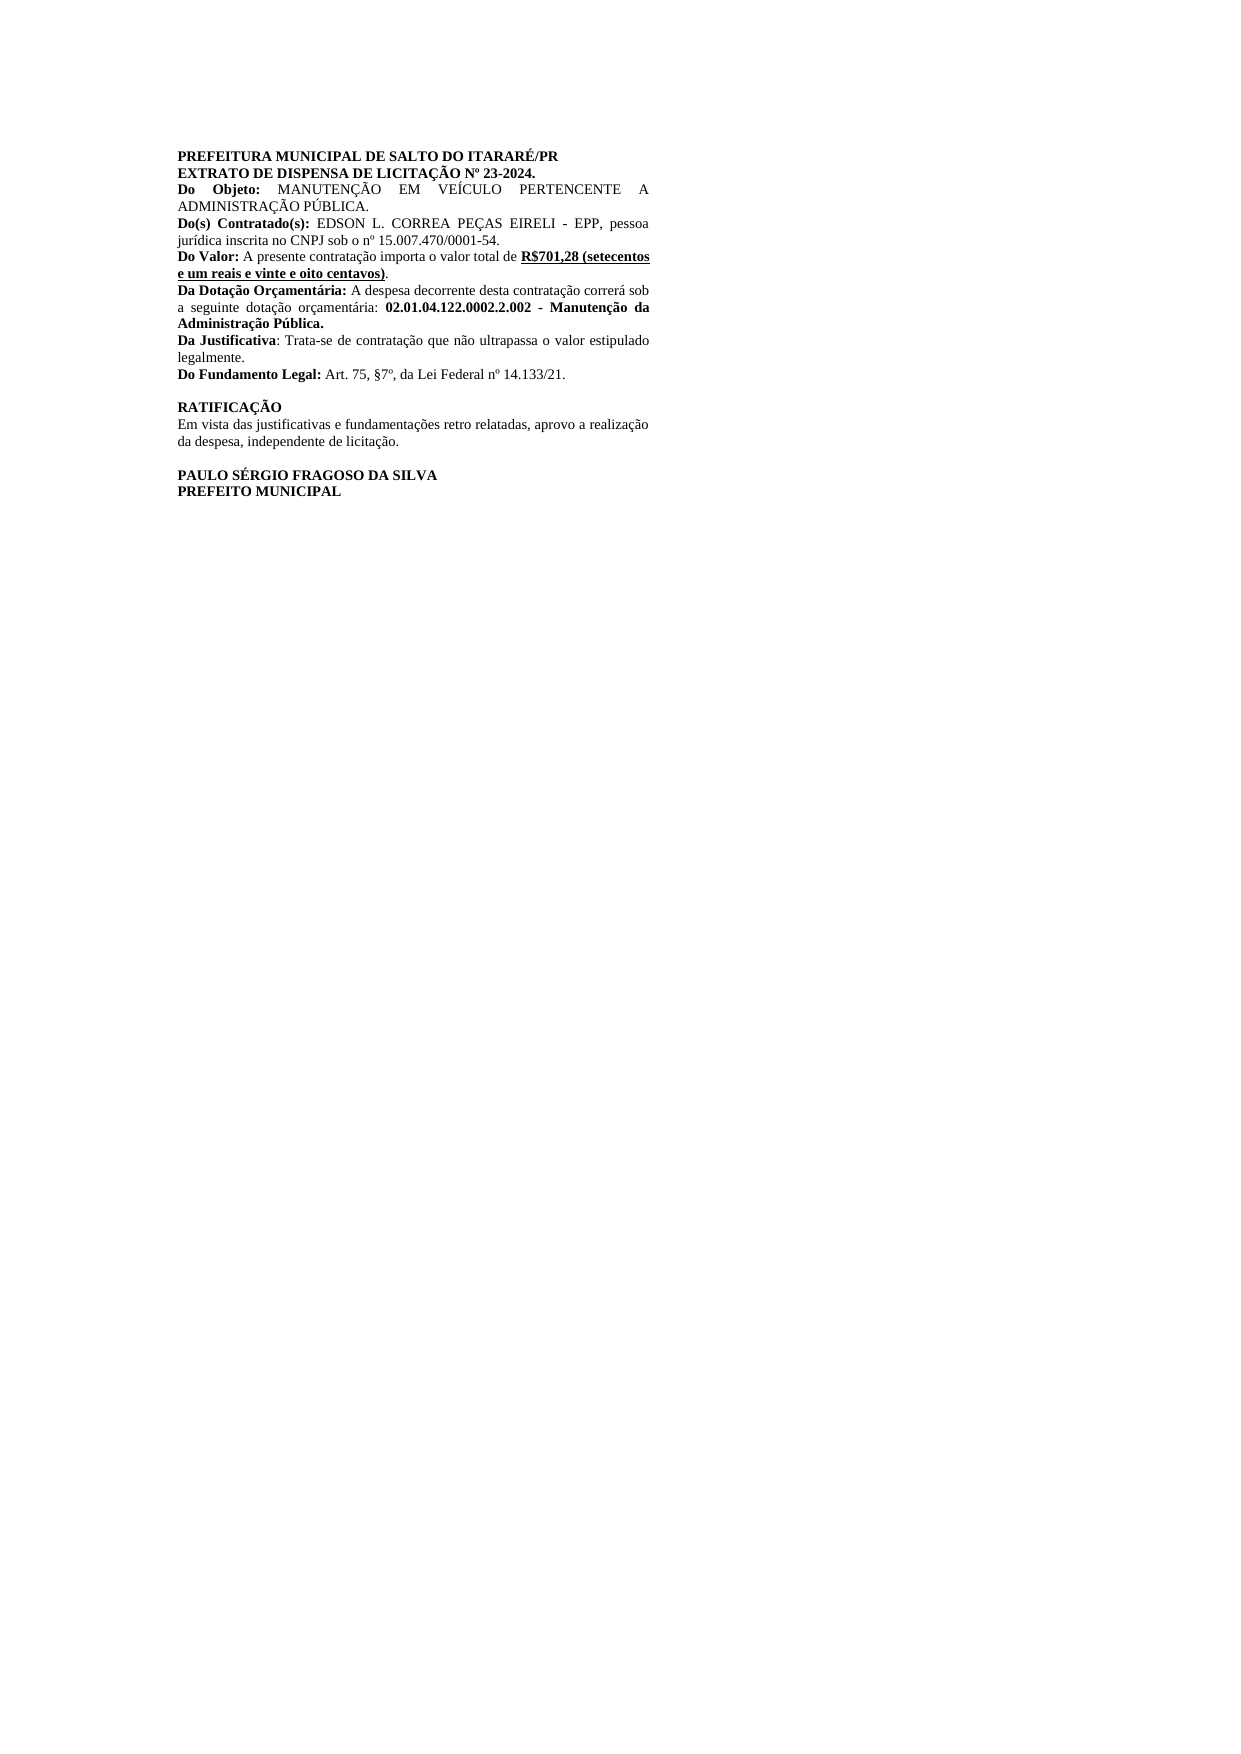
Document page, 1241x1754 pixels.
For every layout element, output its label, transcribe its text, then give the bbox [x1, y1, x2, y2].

text Da Dotação Orçamentária: A despesa decorrente desta contratação correrá sob a seguinte dotação orçamentária: 02.01.04.122.0002.2.002 - Manutenção da Administração Pública. [177, 282, 650, 332]
text Do Fundamento Legal: Art. 75, §7º, da Lei Federal nº 14.133/21. [177, 366, 650, 382]
text Do Objeto: MANUTENÇÃO EM VEÍCULO PERTENCENTE A ADMINISTRAÇÃO PÚBLICA. [177, 181, 650, 215]
text Do Valor: A presente contratação importa o valor total de R$701,28 (setecentos e um reais e vinte e oito centavos). [177, 248, 650, 282]
text Da Justificativa: Trata-se de contratação que não ultrapassa o valor estipulado legalmente. [177, 332, 650, 366]
text PREFEITO MUNICIPAL [177, 483, 650, 500]
text Do(s) Contratado(s): EDSON L. CORREA PEÇAS EIRELI - EPP, pessoa jurídica inscrita no CNPJ sob o nº 15.007.470/0001-54. [177, 215, 650, 248]
text PAULO SÉRGIO FRAGOSO DA SILVA [177, 466, 650, 483]
text EXTRATO DE DISPENSA DE LICITAÇÃO Nº 23-2024. [177, 164, 650, 181]
text Em vista das justificativas e fundamentações retro relatadas, aprovo a realização da despesa, independente de licitação. [177, 416, 650, 449]
text RATIFICAÇÃO [177, 399, 650, 416]
text PREFEITURA MUNICIPAL DE SALTO DO ITARARÉ/PR [177, 148, 650, 164]
